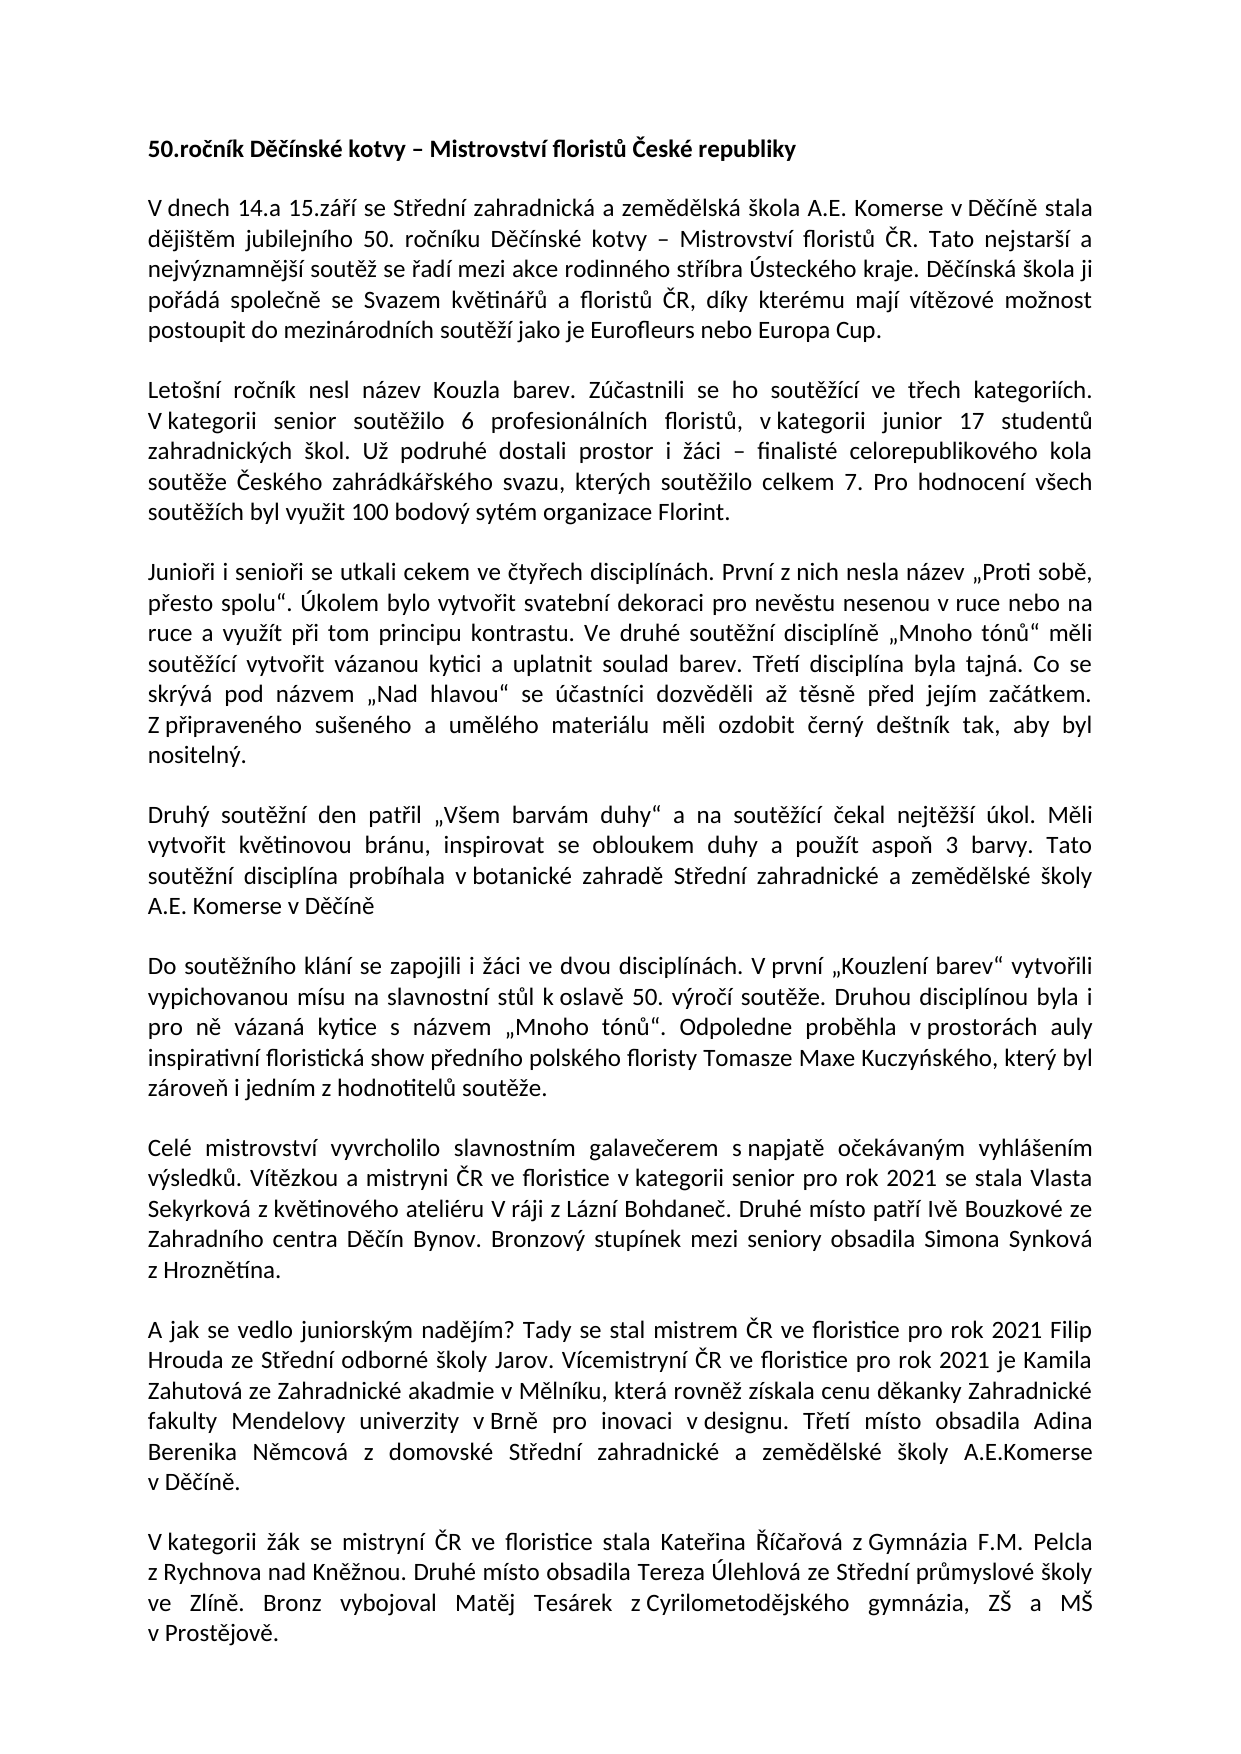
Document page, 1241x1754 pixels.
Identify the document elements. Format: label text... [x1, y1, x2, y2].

text Do soutěžního klání se zapojili i žáci ve dvou disciplínách. V první „Kouzlení barev“ vytvořili vypichovanou mísu na slavnostní stůl k oslavě 50. výročí soutěže. Druhou disciplínou byla i pro ně vázaná kytice s názvem „Mnoho tónů“. Odpoledne proběhla v prostorách auly inspirativní floristická show předního polského floristy Tomasze Maxe Kuczyńského, který byl zároveň i jedním z hodnotitelů soutěže. [148, 950, 1093, 1103]
text V kategorii žák se mistryní ČR ve floristice stala Kateřina Říčařová z Gymnázia F.M. Pelcla z Rychnova nad Kněžnou. Druhé místo obsadila Tereza Úlehlová ze Střední průmyslové školy ve Zlíně. Bronz vybojoval Matěj Tesárek z Cyrilometodějského gymnázia, ZŠ a MŠ v Prostějově. [148, 1526, 1093, 1648]
text Druhý soutěžní den patřil „Všem barvám duhy“ a na soutěžící čekal nejtěžší úkol. Měli vytvořit květinovou bránu, inspirovat se obloukem duhy a použít aspoň 3 barvy. Tato soutěžní disciplína probíhala v botanické zahradě Střední zahradnické a zemědělské školy A.E. Komerse v Děčíně [148, 799, 1093, 921]
text Celé mistrovství vyvrcholilo slavnostním galavečerem s napjatě očekávaným vyhlášením výsledků. Vítězkou a mistryni ČR ve floristice v kategorii senior pro rok 2021 se stala Vlasta Sekyrková z květinového ateliéru V ráji z Lázní Bohdaneč. Druhé místo patří Ivě Bouzkové ze Zahradního centra Děčín Bynov. Bronzový stupínek mezi seniory obsadila Simona Synková z Hroznětína. [148, 1132, 1093, 1284]
text Junioři i senioři se utkali cekem ve čtyřech disciplínách. První z nich nesla název „Proti sobě, přesto spolu“. Úkolem bylo vytvořit svatební dekoraci pro nevěstu nesenou v ruce nebo na ruce a využít při tom principu kontrastu. Ve druhé soutěžní disciplíně „Mnoho tónů“ měli soutěžící vytvořit vázanou kytici a uplatnit soulad barev. Třetí disciplína byla tajná. Co se skrývá pod názvem „Nad hlavou“ se účastníci dozvěděli až těsně před jejím začátkem. Z připraveného sušeného a umělého materiálu měli ozdobit černý deštník tak, aby byl nositelný. [148, 556, 1093, 770]
text A jak se vedlo juniorským nadějím? Tady se stal mistrem ČR ve floristice pro rok 2021 Filip Hrouda ze Střední odborné školy Jarov. Vícemistryní ČR ve floristice pro rok 2021 je Kamila Zahutová ze Zahradnické akadmie v Mělníku, která rovněž získala cenu děkanky Zahradnické fakulty Mendelovy univerzity v Brně pro inovaci v designu. Třetí místo obsadila Adina Berenika Němcová z domovské Střední zahradnické a zemědělské školy A.E.Komerse v Děčíně. [148, 1314, 1093, 1497]
text Letošní ročník nesl název Kouzla barev. Zúčastnili se ho soutěžící ve třech kategoriích. V kategorii senior soutěžilo 6 profesionálních floristů, v kategorii junior 17 studentů zahradnických škol. Už podruhé dostali prostor i žáci – finalisté celorepublikového kola soutěže Českého zahrádkářského svazu, kterých soutěžilo celkem 7. Pro hodnocení všech soutěžích byl využit 100 bodový sytém organizace Florint. [148, 374, 1093, 527]
text V dnech 14.a 15.září se Střední zahradnická a zemědělská škola A.E. Komerse v Děčíně stala dějištěm jubilejního 50. ročníku Děčínské kotvy – Mistrovství floristů ČR. Tato nejstarší a nejvýznamnější soutěž se řadí mezi akce rodinného stříbra Ústeckého kraje. Děčínská škola ji pořádá společně se Svazem květinářů a floristů ČR, díky kterému mají vítězové možnost postoupit do mezinárodních soutěží jako je Eurofleurs nebo Europa Cup. [148, 193, 1093, 345]
text 50.ročník Děčínské kotvy – Mistrovství floristů České republiky [148, 133, 1093, 163]
